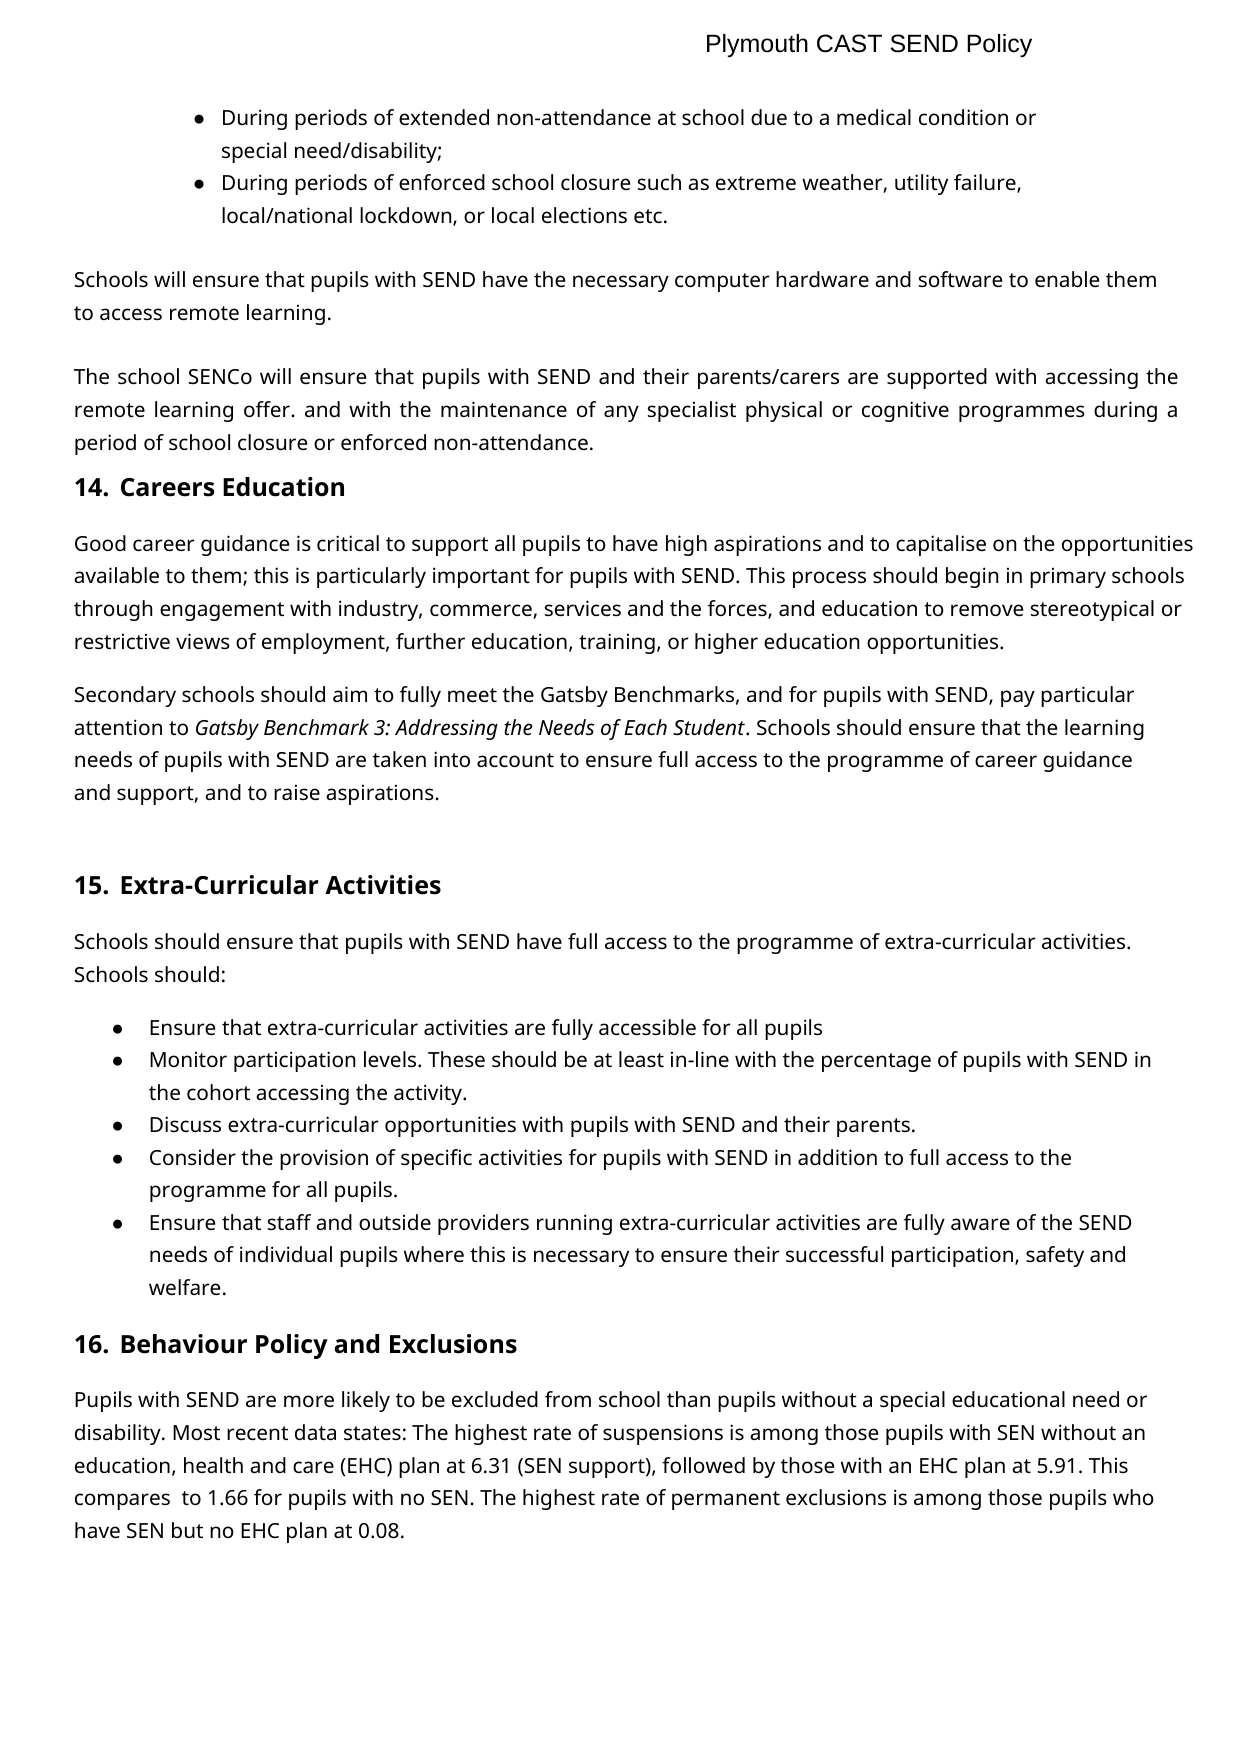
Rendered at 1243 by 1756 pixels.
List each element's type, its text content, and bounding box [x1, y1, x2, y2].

text Schools should ensure that pupils with SEND have full access to the programme of extra-curricular activities. Schools should: [74, 927, 1199, 988]
text Pupils with SEND are more likely to be excluded from school than pupils without a special educational need or disability. Most recent data states: The highest rate of suspensions is among those pupils with SEN without an education, health and care (EHC) plan at 6.31 (SEN support), followed by those with an EHC plan at 5.91. This compares to 1.66 for pupils with no SEN. The highest rate of permanent exclusions is among those pupils who have SEN but no EHC plan at 0.08. [74, 1386, 1185, 1544]
list During periods of extended non-attendance at school due to a medical condition or special need/disability; [193, 103, 1068, 164]
list During periods of enforced school closure such as extreme weather, utility failure, local/national lockdown, or local elections etc. [193, 168, 1129, 229]
list Consider the provision of specific activities for pupils with SEND in addition to full access to the programme for all pupils. [111, 1143, 1155, 1204]
list Ensure that staff and outside providers running extra-curricular activities are fully aware of the SEND needs of individual pupils where this is necessary to ensure their successful participation, safety and welfare. [111, 1208, 1155, 1301]
text Schools will ensure that pupils with SEND have the necessary computer hardware and software to enable them to access remote learning. [74, 266, 1177, 327]
text Good career guidance is critical to support all pupils to have high aspirations and to capitalise on the opportunities available to them; this is particularly important for pupils with SEND. This process should begin in primary schools through engagement with industry, commerce, services and the forces, and education to remove stereotypical or restrictive views of employment, further education, training, or higher education opportunities. [74, 529, 1199, 655]
text Secondary schools should aim to fully meet the Gatsby Benchmarks, and for pupils with SEND, pay particular attention to Gatsby Benchmark 3: Addressing the Needs of Each Student. Schools should ensure that the learning needs of pupils with SEND are taken into account to ensure full access to the programme of career guidance and support, and to raise aspirations. [74, 680, 1148, 806]
subtitle Extra-Curricular Activities [74, 868, 1199, 902]
subtitle Behaviour Policy and Exclusions [74, 1326, 1199, 1361]
list Monitor participation levels. These should be at least in-line with the percentage of pupils with SEND in the cohort accessing the activity. [111, 1045, 1154, 1106]
subtitle Careers Education [74, 470, 1199, 504]
text The school SENCo will ensure that pupils with SEND and their parents/carers are supported with accessing the remote learning offer. and with the maintenance of any specialist physical or cognitive programmes during a period of school closure or enforced non-attendance. [74, 362, 1180, 456]
list Ensure that extra-curricular activities are fully accessible for all pupils [111, 1013, 1199, 1042]
list Discuss extra-curricular opportunities with pupils with SEND and their parents. [111, 1111, 1199, 1139]
